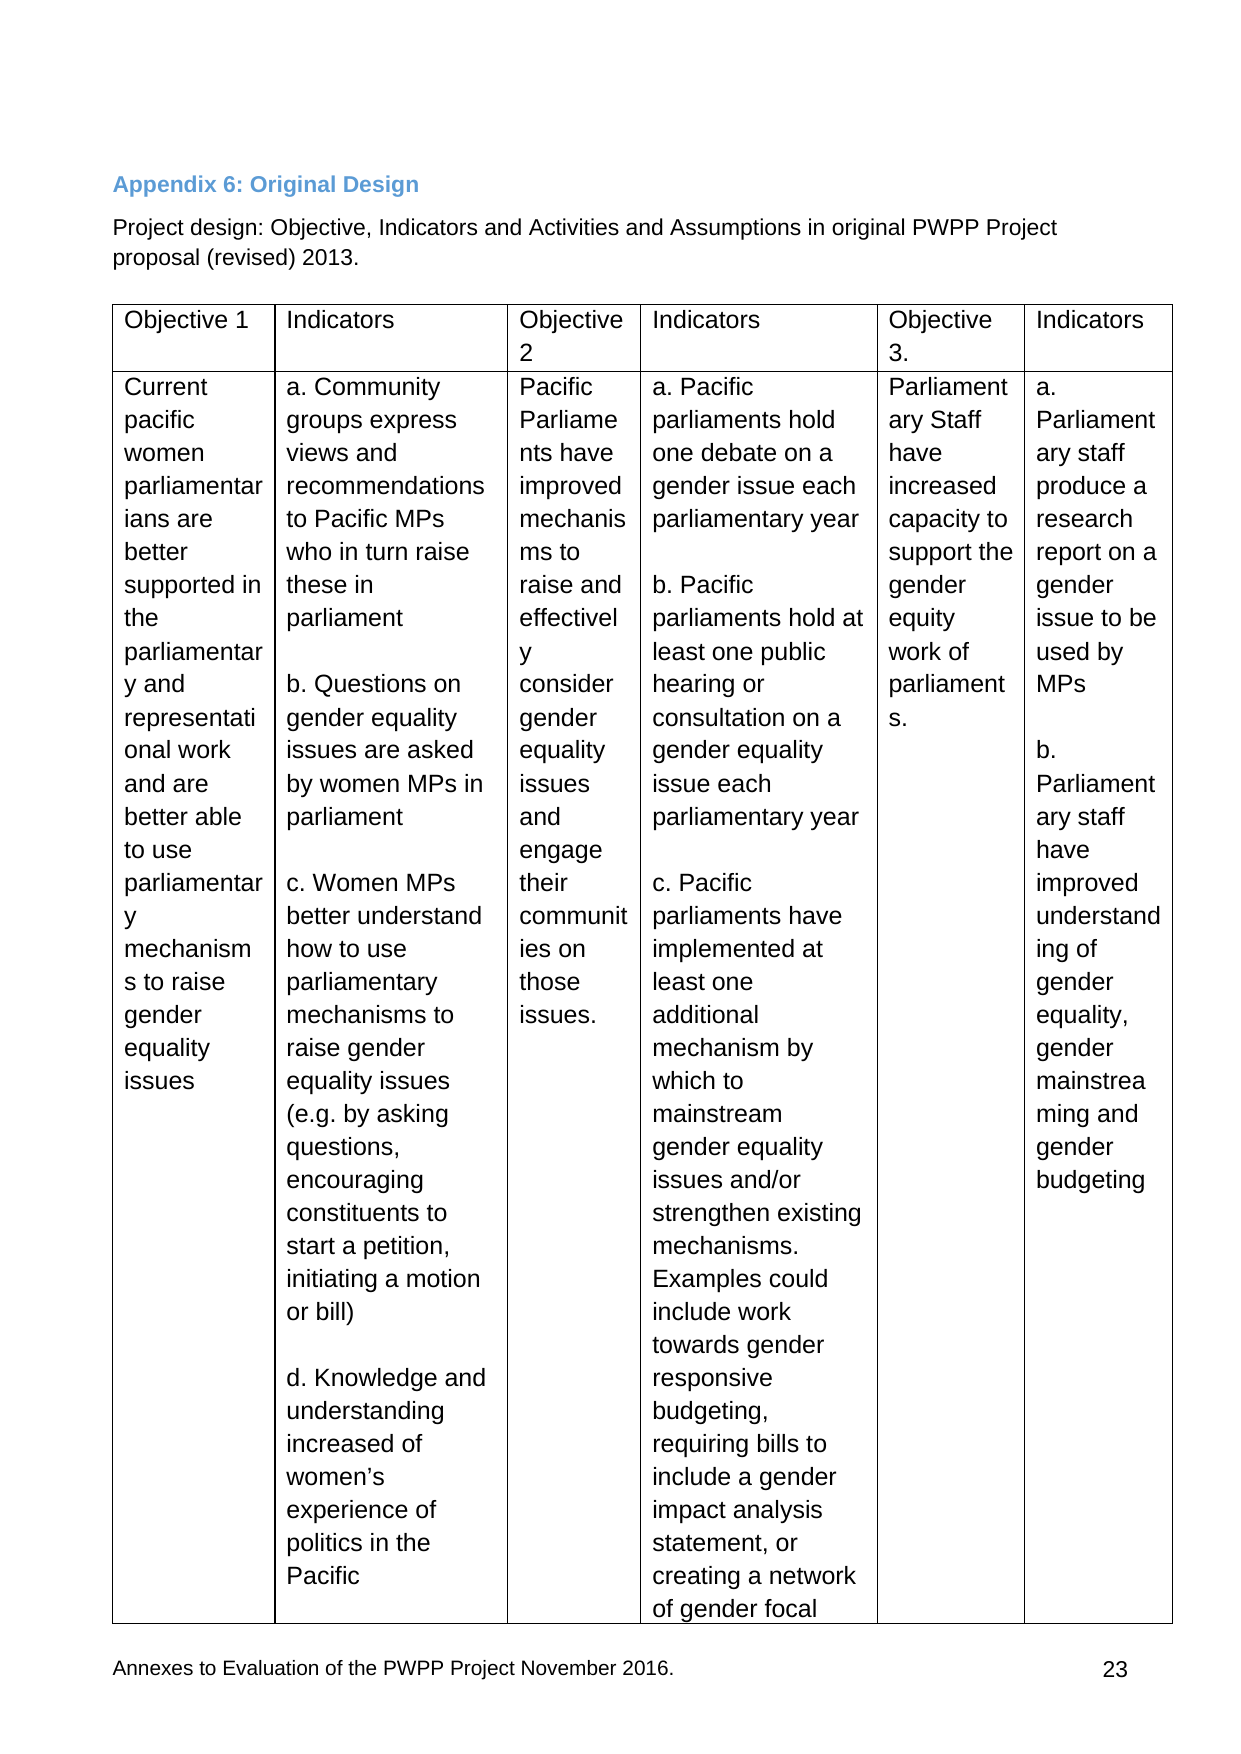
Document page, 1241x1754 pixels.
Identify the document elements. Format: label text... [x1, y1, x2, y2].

table_header Indicators [276, 305, 507, 371]
table_header Indicators [641, 305, 877, 371]
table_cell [508, 372, 640, 1623]
text Project design: Objective, Indicators and Activities and Assumptions in original PWPP Project proposal (revised) 2013. [112, 213, 1128, 270]
table_header Indicators [1025, 305, 1172, 371]
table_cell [113, 372, 274, 1623]
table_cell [878, 372, 1024, 1623]
table_header Objective 1 [113, 305, 274, 371]
table_header Objective 3. [878, 305, 1024, 371]
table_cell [1025, 372, 1172, 1623]
subtitle Appendix 6: Original Design [112, 171, 1128, 197]
table_header Objective 2 [508, 305, 640, 371]
